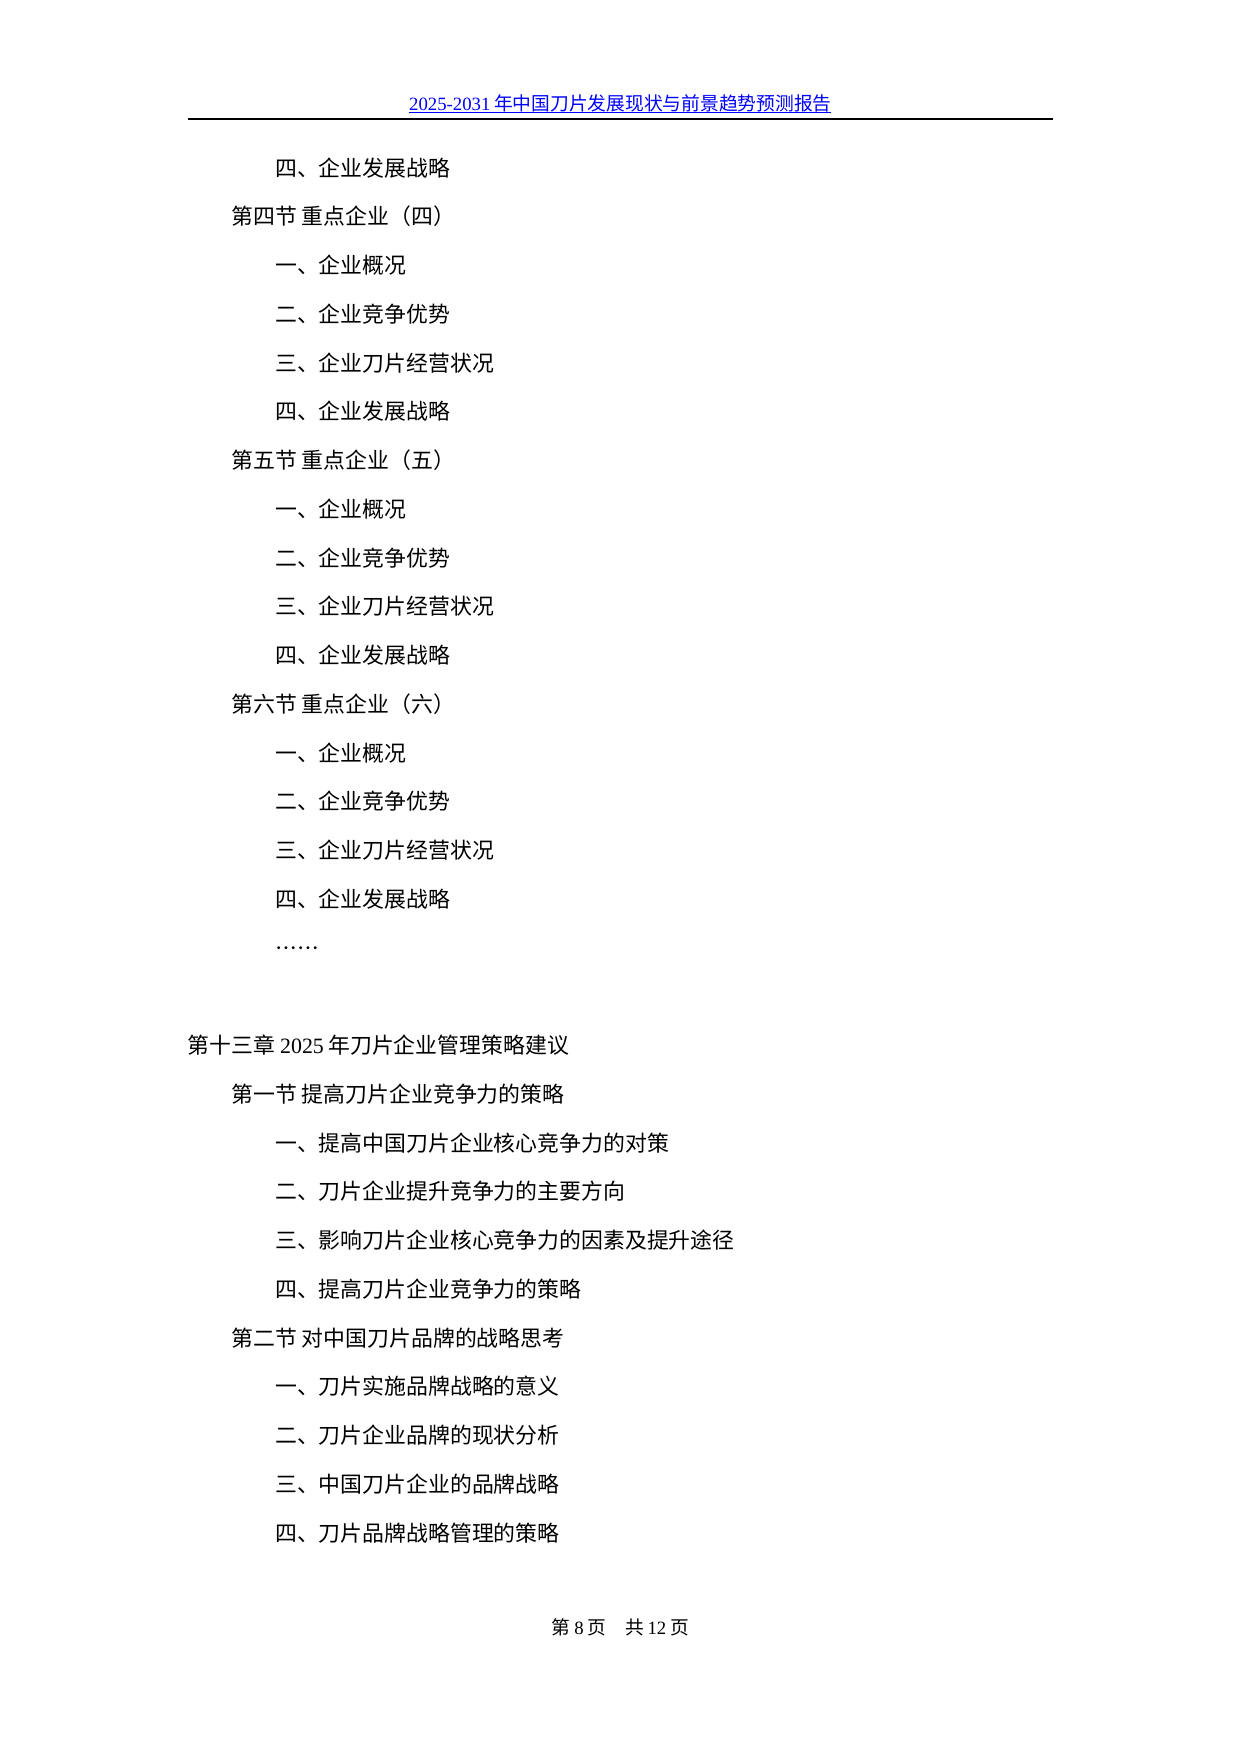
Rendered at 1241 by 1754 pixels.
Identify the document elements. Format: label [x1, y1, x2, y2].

text [187, 150, 1053, 1548]
